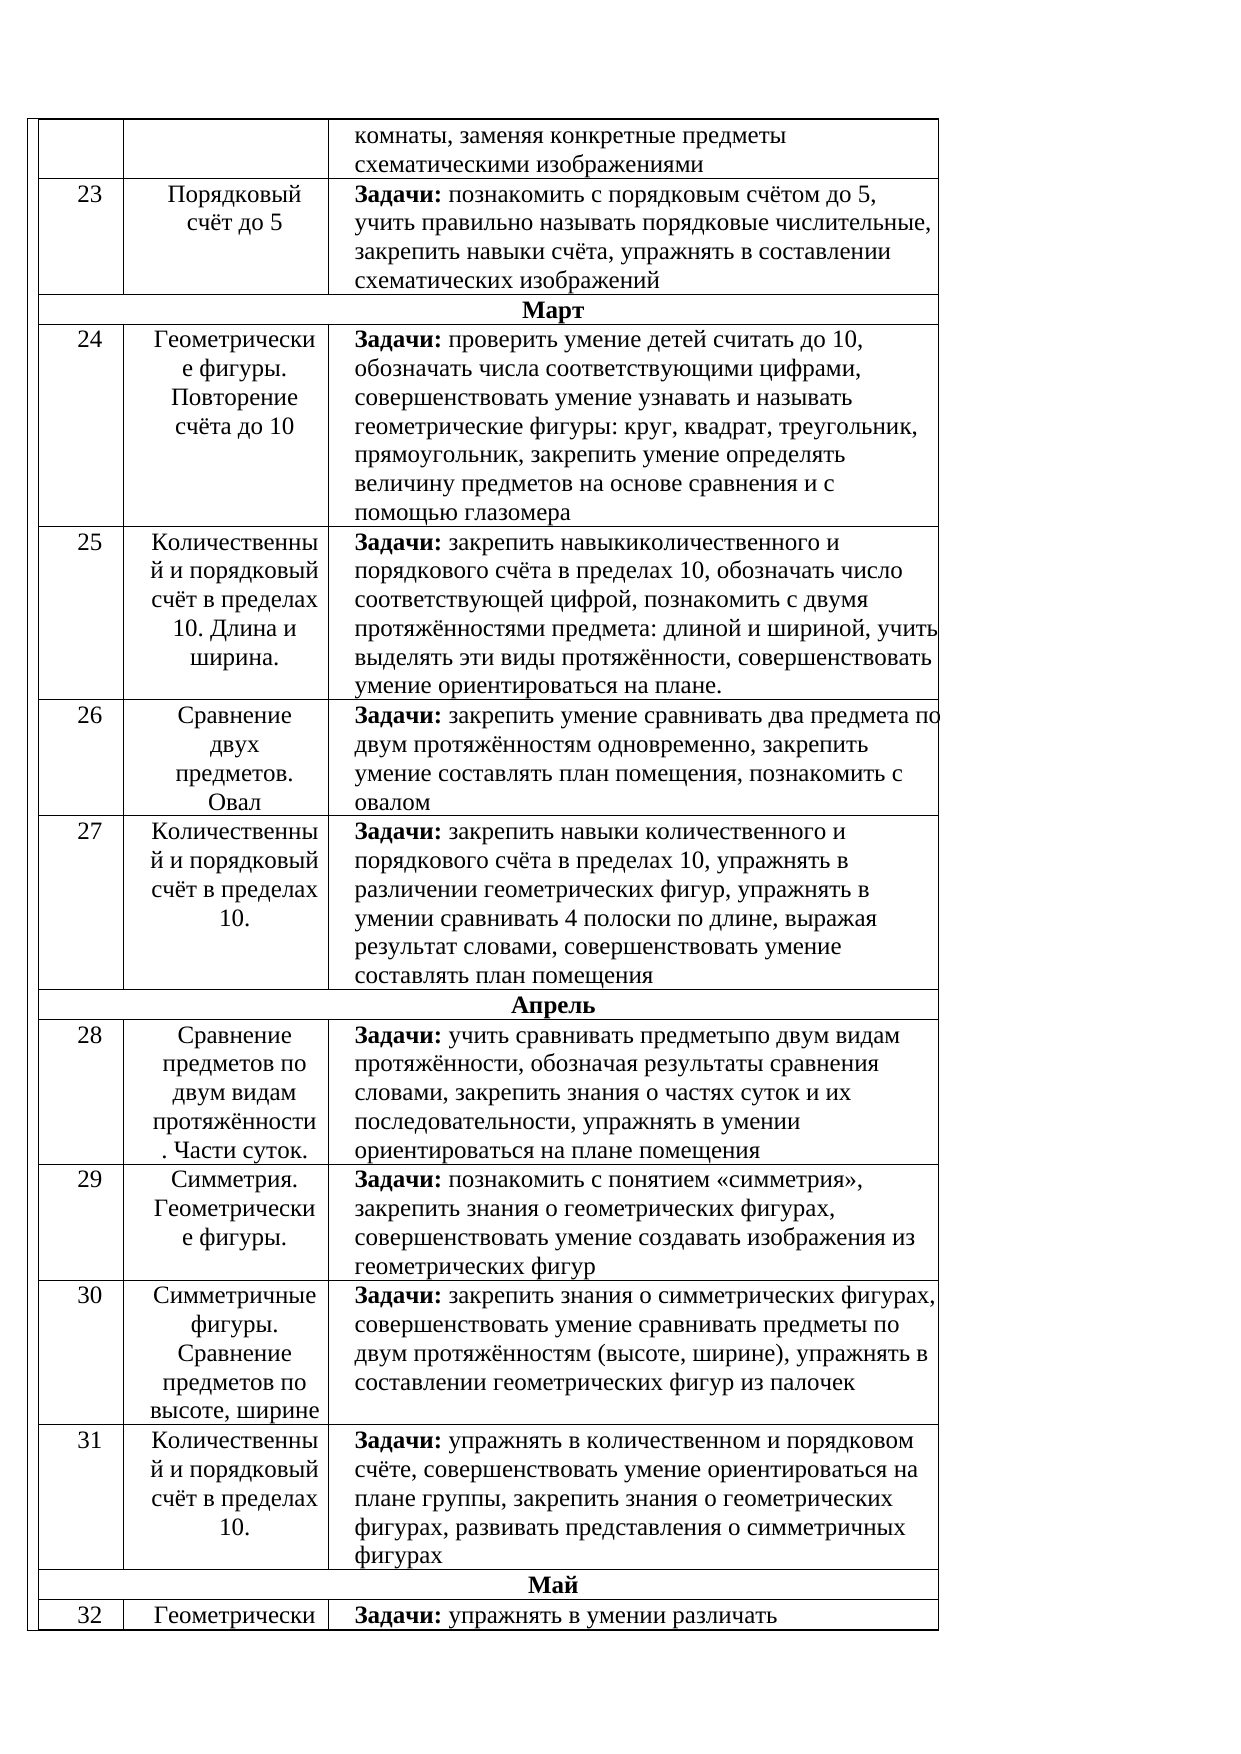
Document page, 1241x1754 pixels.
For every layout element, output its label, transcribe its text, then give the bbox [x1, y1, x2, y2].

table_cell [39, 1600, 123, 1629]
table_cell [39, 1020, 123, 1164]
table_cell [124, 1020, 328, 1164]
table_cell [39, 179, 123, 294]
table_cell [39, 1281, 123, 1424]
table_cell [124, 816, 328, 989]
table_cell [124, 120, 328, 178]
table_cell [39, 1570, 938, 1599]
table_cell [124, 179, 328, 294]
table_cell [329, 179, 938, 294]
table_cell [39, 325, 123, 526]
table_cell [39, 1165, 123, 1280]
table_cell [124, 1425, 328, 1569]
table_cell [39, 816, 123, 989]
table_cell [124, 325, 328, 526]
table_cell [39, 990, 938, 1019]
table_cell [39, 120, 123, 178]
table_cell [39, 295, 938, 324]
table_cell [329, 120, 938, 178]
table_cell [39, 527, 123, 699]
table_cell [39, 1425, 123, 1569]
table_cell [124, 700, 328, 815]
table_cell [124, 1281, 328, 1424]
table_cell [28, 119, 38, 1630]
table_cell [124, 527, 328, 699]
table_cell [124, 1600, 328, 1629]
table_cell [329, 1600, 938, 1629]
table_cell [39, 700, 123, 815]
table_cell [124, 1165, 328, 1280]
